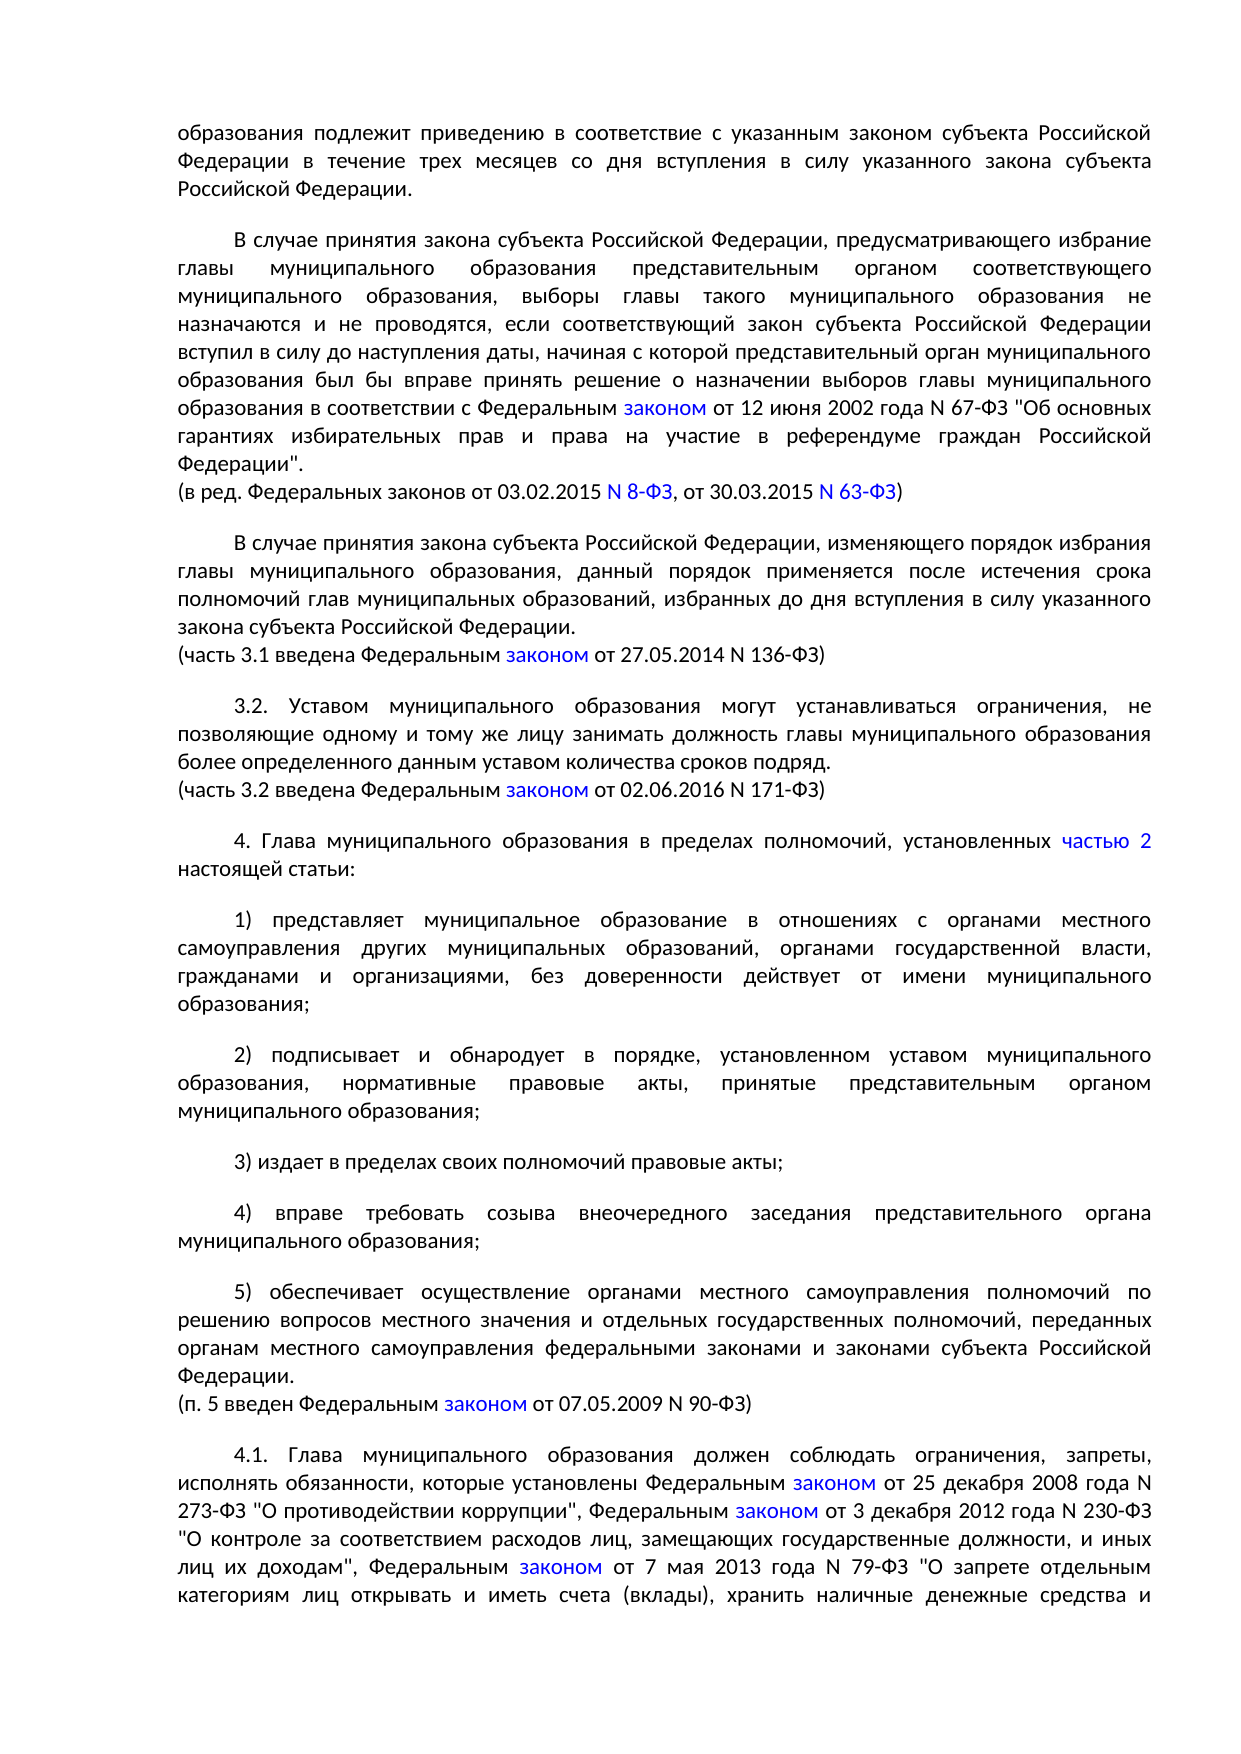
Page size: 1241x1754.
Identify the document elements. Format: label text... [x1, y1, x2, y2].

text 5) обеспечивает осуществление органами местного самоуправления полномочий по решению вопросов местного значения и отдельных государственных полномочий, переданных органам местного самоуправления федеральными законами и законами субъекта Российской Федерации. [177, 1277, 1152, 1389]
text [177, 1440, 1152, 1608]
text 2) подписывает и обнародует в порядке, установленном уставом муниципального образования, нормативные правовые акты, принятые представительным органом муниципального образования; [177, 1040, 1152, 1124]
text 3) издает в пределах своих полномочий правовые акты; [177, 1147, 1152, 1175]
text (в ред. Федеральных законов от 03.02.2015 N 8-ФЗ, от 30.03.2015 N 63-ФЗ) [177, 477, 1152, 505]
text 4. Глава муниципального образования в пределах полномочий, установленных частью 2 настоящей статьи: [177, 826, 1152, 882]
text В случае принятия закона субъекта Российской Федерации, предусматривающего избрание главы муниципального образования представительным органом соответствующего муниципального образования, выборы главы такого муниципального образования не назначаются и не проводятся, если соответствующий закон субъекта Российской Федерации вступил в силу до наступления даты, начиная с которой представительный орган муниципального образования был бы вправе принять решение о назначении выборов главы муниципального образования в соответствии с Федеральным законом от 12 июня 2002 года N 67-ФЗ "Об основных гарантиях избирательных прав и права на участие в референдуме граждан Российской Федерации". [177, 225, 1152, 477]
text (часть 3.2 введена Федеральным законом от 02.06.2016 N 171-ФЗ) [177, 775, 1152, 803]
text 3.2. Уставом муниципального образования могут устанавливаться ограничения, не позволяющие одному и тому же лицу занимать должность главы муниципального образования более определенного данным уставом количества сроков подряд. [177, 691, 1152, 775]
text 1) представляет муниципальное образование в отношениях с органами местного самоуправления других муниципальных образований, органами государственной власти, гражданами и организациями, без доверенности действует от имени муниципального образования; [177, 905, 1152, 1017]
text 4) вправе требовать созыва внеочередного заседания представительного органа муниципального образования; [177, 1198, 1152, 1254]
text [177, 118, 1152, 202]
text В случае принятия закона субъекта Российской Федерации, изменяющего порядок избрания главы муниципального образования, данный порядок применяется после истечения срока полномочий глав муниципальных образований, избранных до дня вступления в силу указанного закона субъекта Российской Федерации. [177, 528, 1152, 640]
text (часть 3.1 введена Федеральным законом от 27.05.2014 N 136-ФЗ) [177, 640, 1152, 668]
text (п. 5 введен Федеральным законом от 07.05.2009 N 90-ФЗ) [177, 1389, 1152, 1417]
